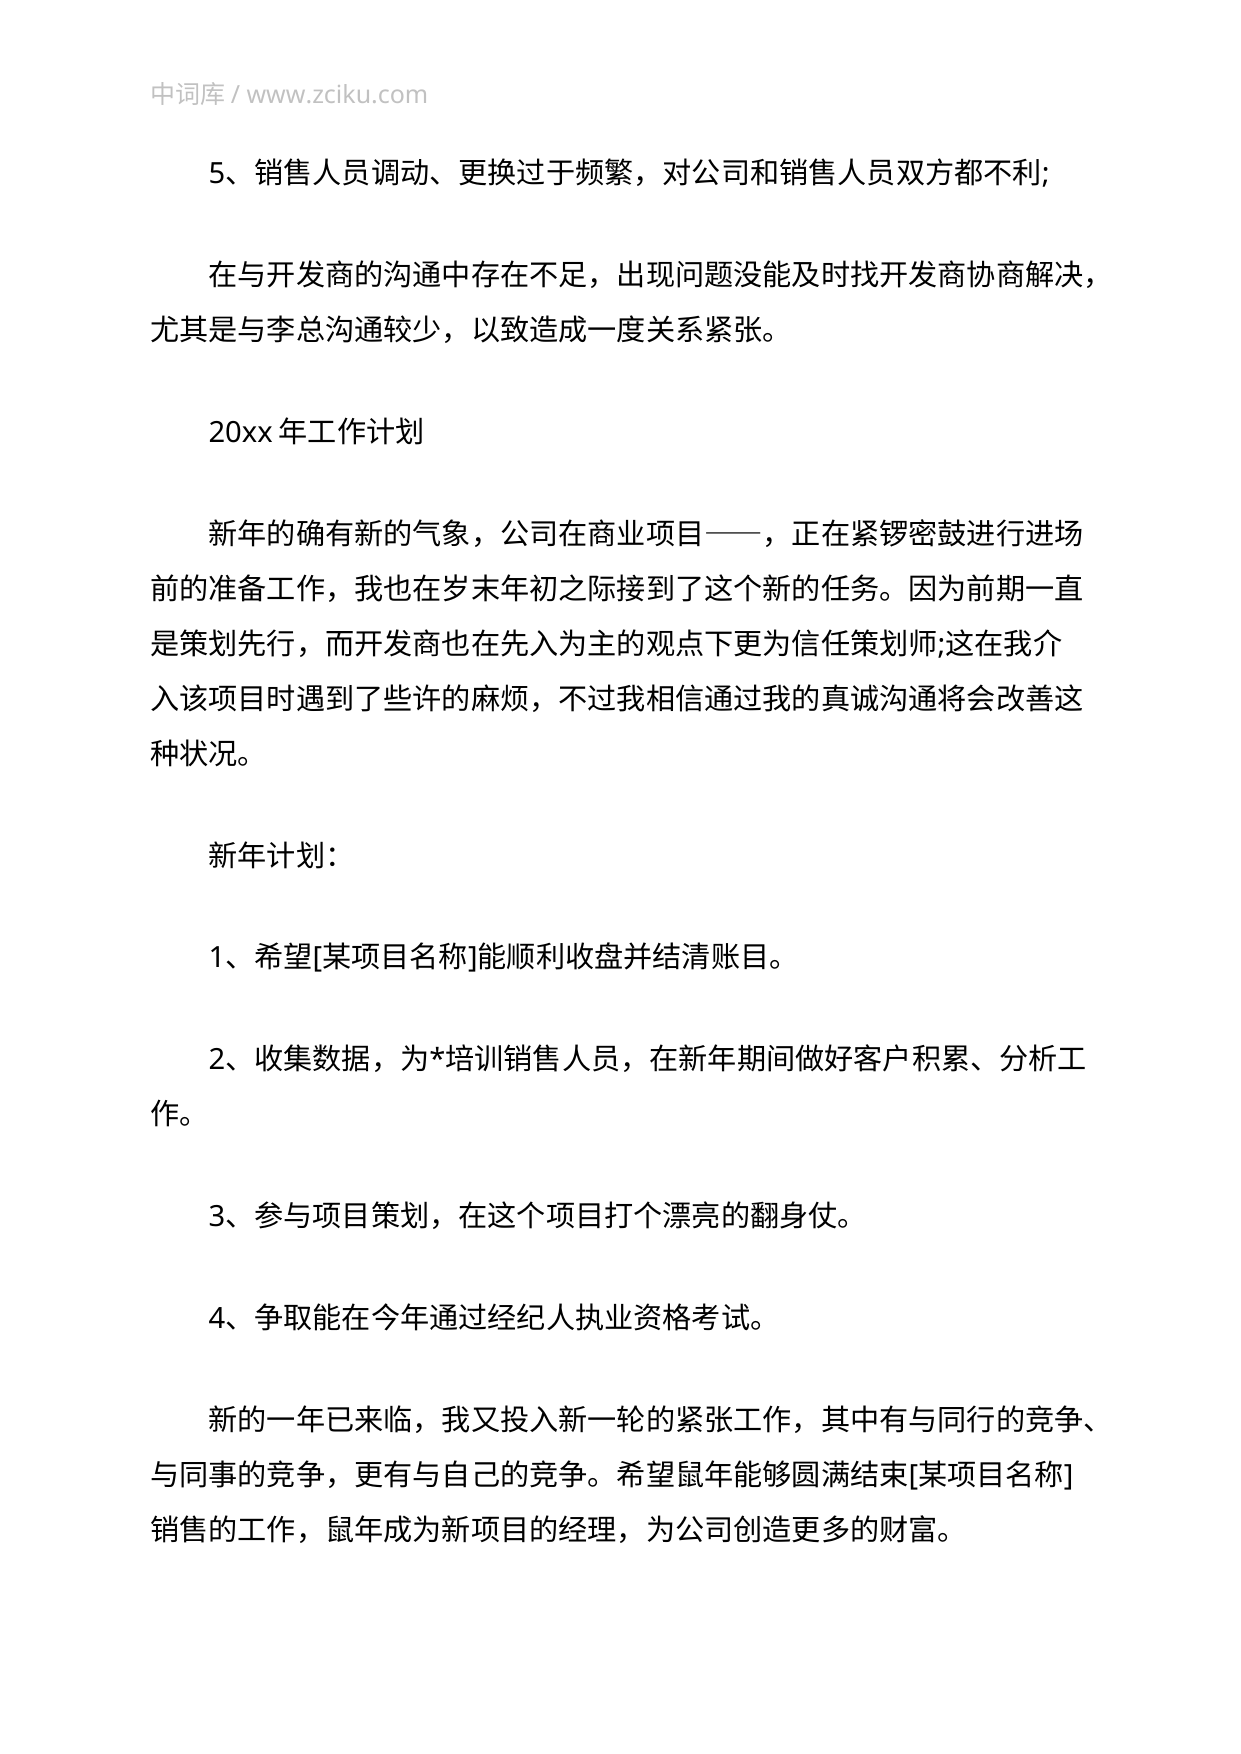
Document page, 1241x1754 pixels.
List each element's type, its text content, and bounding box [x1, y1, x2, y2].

text 5、销售人员调动、更换过于频繁，对公司和销售人员双方都不利; [150, 150, 1090, 192]
text 4、争取能在今年通过经纪人执业资格考试。 [150, 1294, 1090, 1337]
text 新年的确有新的气象，公司在商业项目——，正在紧锣密鼓进行进场前的准备工作，我也在岁末年初之际接到了这个新的任务。因为前期一直是策划先行，而开发商也在先入为主的观点下更为信任策划师;这在我介入该项目时遇到了些许的麻烦，不过我相信通过我的真诚沟通将会改善这种状况。 [150, 511, 1090, 773]
text 2、收集数据，为*培训销售人员，在新年期间做好客户积累、分析工作。 [150, 1036, 1090, 1133]
text 1、希望[某项目名称]能顺利收盘并结清账目。 [150, 934, 1090, 976]
text 20xx年工作计划 [150, 409, 1090, 451]
text 在与开发商的沟通中存在不足，出现问题没能及时找开发商协商解决，尤其是与李总沟通较少，以致造成一度关系紧张。 [150, 252, 1090, 349]
text 新的一年已来临，我又投入新一轮的紧张工作，其中有与同行的竞争、与同事的竞争，更有与自己的竞争。希望鼠年能够圆满结束[某项目名称]销售的工作，鼠年成为新项目的经理，为公司创造更多的财富。 [150, 1397, 1090, 1549]
text 新年计划： [150, 832, 1090, 874]
text 3、参与项目策划，在这个项目打个漂亮的翻身仗。 [150, 1193, 1090, 1235]
